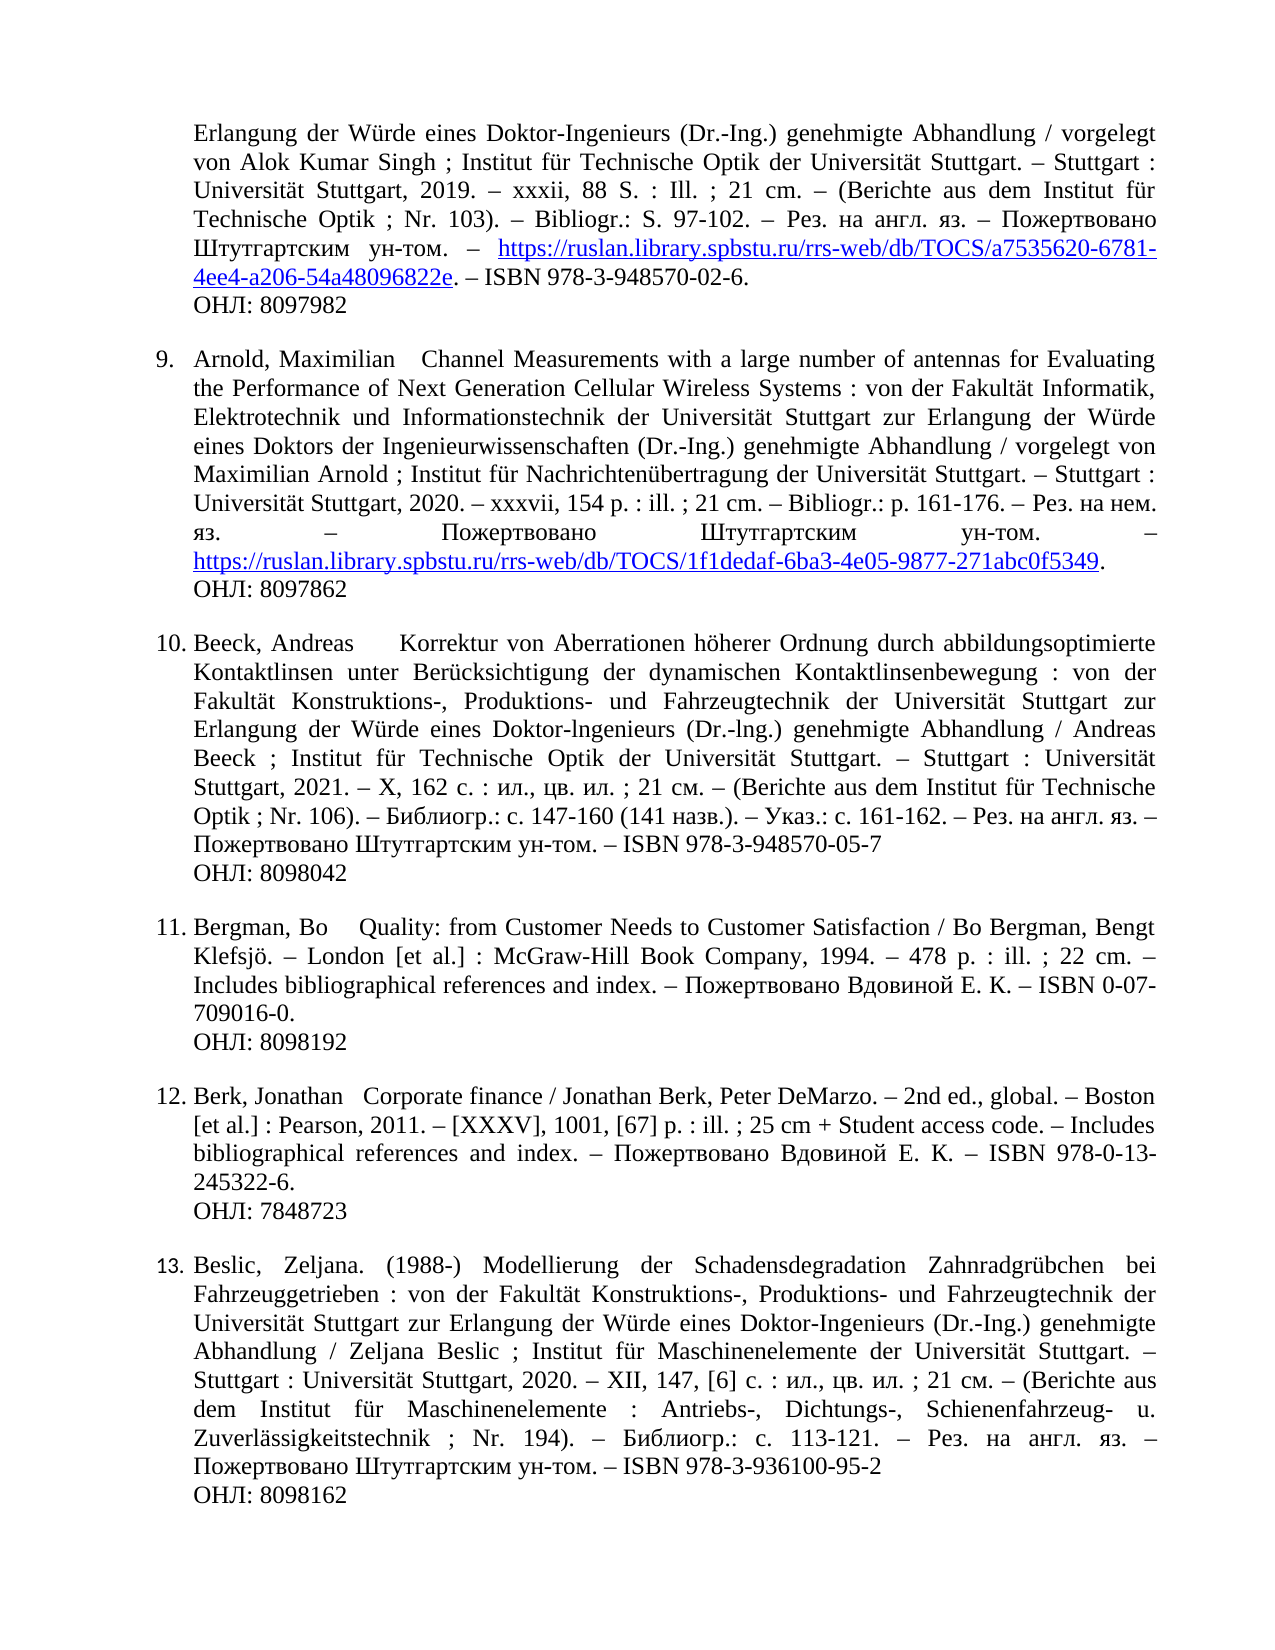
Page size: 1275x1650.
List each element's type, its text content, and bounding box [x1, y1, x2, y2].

list Arnold, Maximilian Channel Measurements with a large number of antennas for Evaluating the Performance of Next Generation Cellular Wireless Systems : von der Fakultät Informatik, Elektrotechnik und Informationstechnik der Universität Stuttgart zur Erlangung der Würde eines Doktors der Ingenieurwissenschaften (Dr.-Ing.) genehmigte Abhandlung / vorgelegt von Maximilian Arnold ; Institut für Nachrichtenübertragung der Universität Stuttgart. – Stuttgart : Universität Stuttgart, 2020. – xxxvii, 154 p. : ill. ; 21 cm. – Bibliogr.: p. 161-176. – Рез. на нем. яз. – Пожертвовано Штутгартским ун-том. – https://ruslan.library.spbstu.ru/rrs-web/db/TOCS/1f1dedaf-6ba3-4e05-9877-271abc0f5349. [156, 344, 1157, 574]
list Beeck, Andreas Korrektur von Aberrationen höherer Ordnung durch abbildungsoptimierte Kontaktlinsen unter Berücksichtigung der dynamischen Kontaktlinsenbewegung : von der Fakultät Konstruktions-, Produktions- und Fahrzeugtechnik der Universität Stuttgart zur Erlangung der Würde eines Doktor-lngenieurs (Dr.-lng.) genehmigte Abhandlung / Andreas Beeck ; Institut für Technische Optik der Universität Stuttgart. – Stuttgart : Universität Stuttgart, 2021. – X, 162 с. : ил., цв. ил. ; 21 см. – (Berichte aus dem Institut für Technische Optik ; Nr. 106). – Библиогр.: с. 147-160 (141 назв.). – Указ.: с. 161-162. – Рез. на англ. яз. – Пожертвовано Штутгартским ун-том. – ISBN 978-3-948570-05-7 [156, 628, 1157, 858]
list ОНЛ: 8098192 [193, 1027, 1157, 1056]
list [156, 118, 1157, 291]
list Beslic, Zeljana. (1988-) Modellierung der Schadensdegradation Zahnradgrübchen bei Fahrzeuggetrieben : von der Fakultät Konstruktions-, Produktions- und Fahrzeugtechnik der Universität Stuttgart zur Erlangung der Würde eines Doktor-Ingenieurs (Dr.-Ing.) genehmigte Abhandlung / Zeljana Beslic ; Institut für Maschinenelemente der Universität Stuttgart. – Stuttgart : Universität Stuttgart, 2020. – XII, 147, [6] с. : ил., цв. ил. ; 21 см. – (Berichte aus dem Institut für Maschinenelemente : Antriebs-, Dichtungs-, Schienenfahrzeug- u. Zuverlässigkeitstechnik ; Nr. 194). – Библиогр.: с. 113-121. – Рез. на англ. яз. – Пожертвовано Штутгартским ун-том. – ISBN 978-3-936100-95-2 [156, 1250, 1157, 1480]
list ОНЛ: 7848723 [193, 1196, 1157, 1225]
list ОНЛ: 8097862 [193, 574, 1157, 603]
list Berk, Jonathan Corporate finance / Jonathan Berk, Peter DeMarzo. – 2nd ed., global. – Boston [et al.] : Pearson, 2011. – [XXXV], 1001, [67] p. : ill. ; 25 cm + Student access code. – Includes bibliographical references and index. – Пожертвовано Вдовиной Е. К. – ISBN 978-0-13-245322-6. [156, 1081, 1157, 1196]
list ОНЛ: 8097982 [193, 291, 1157, 319]
list Bergman, Bo Quality: from Customer Needs to Customer Satisfaction / Bo Bergman, Bengt Klefsjö. – London [et al.] : McGraw-Hill Book Company, 1994. – 478 p. : ill. ; 22 cm. – Includes bibliographical references and index. – Пожертвовано Вдовиной Е. К. – ISBN 0-07-709016-0. [156, 912, 1157, 1027]
list ОНЛ: 8098042 [193, 858, 1157, 887]
text ОНЛ: 8098162 [193, 1480, 1157, 1509]
